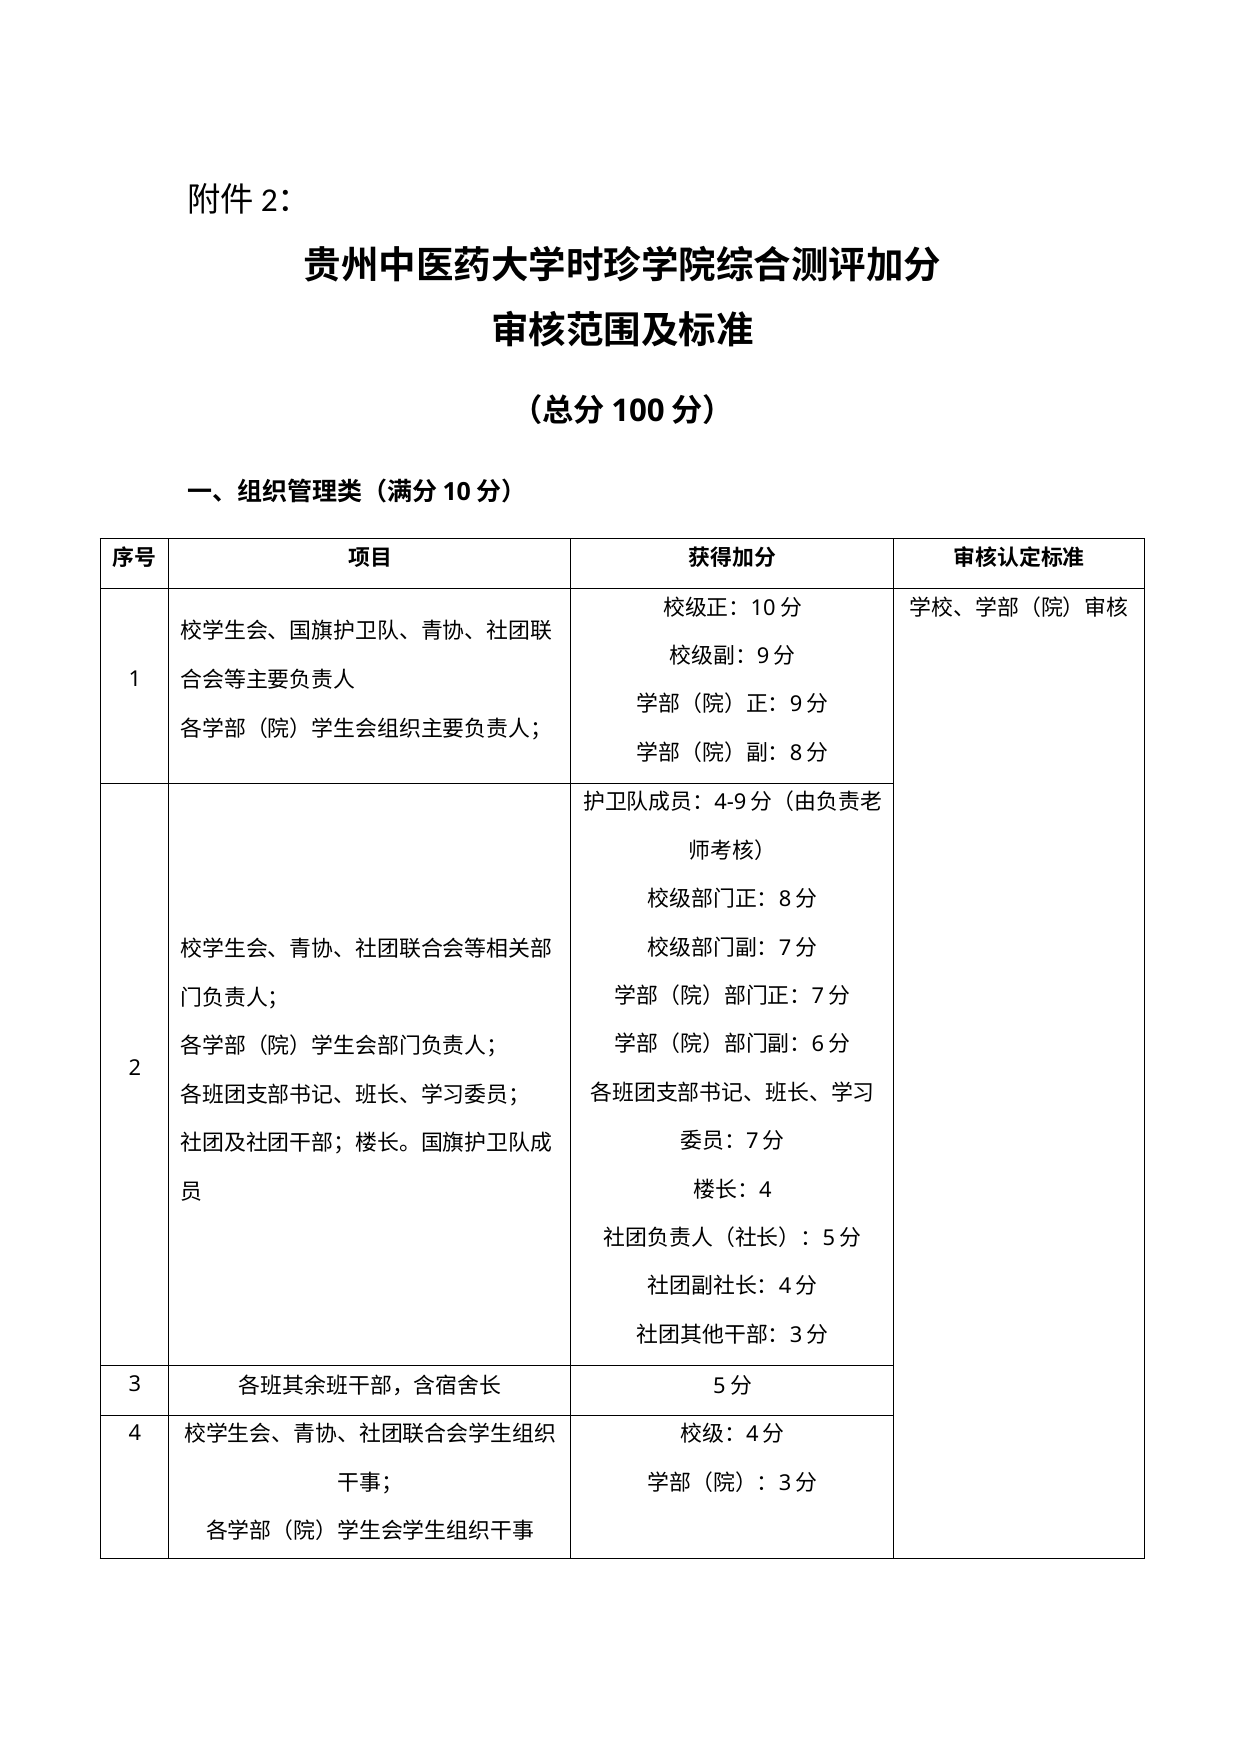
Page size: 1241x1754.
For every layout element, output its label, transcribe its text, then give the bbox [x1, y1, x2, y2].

text 贵州中医药大学时珍学院综合测评加分 [187, 229, 1057, 294]
table_header 项目 [169, 539, 570, 588]
table_header 序号 [101, 539, 168, 588]
table_cell 1 [101, 589, 168, 783]
table_cell 校学生会、青协、社团联合会等相关部门负责人； 各学部（院）学生会部门负责人； 各班团支部书记、班长、学习委员； 社团及社团干部；楼长。国旗护卫队成员 [169, 784, 570, 1365]
text 审核范围及标准 [187, 294, 1057, 359]
text （总分100分） [187, 376, 1057, 441]
table_cell 护卫队成员：4-9分（由负责老师考核） 校级部门正：8分 校级部门副：7分 学部（院）部门正：7分 学部（院）部门副：6分 各班团支部书记、班长、学习委员：7分 楼长：4 社团负责人（社长）：5分 社团副社长：4分 社团其他干部：3分 [571, 784, 893, 1365]
text 一、组织管理类（满分10分） [187, 457, 1057, 522]
table_header 审核认定标准 [894, 539, 1144, 588]
table_cell 各班其余班干部，含宿舍长 [169, 1366, 570, 1415]
table_cell 学校、学部（院）审核 [894, 589, 1144, 1558]
table_cell 4 [101, 1416, 168, 1558]
table_cell 校学生会、青协、社团联合会学生组织干事； 各学部（院）学生会学生组织干事 [169, 1416, 570, 1558]
table_cell 校级：4分 学部（院）：3分 [571, 1416, 893, 1558]
table_cell 5分 [571, 1366, 893, 1415]
table_cell 3 [101, 1366, 168, 1415]
table_cell 2 [101, 784, 168, 1365]
table_cell 校级正：10分 校级副：9分 学部（院）正：9分 学部（院）副：8分 [571, 589, 893, 783]
table_cell 校学生会、国旗护卫队、青协、社团联合会等主要负责人 各学部（院）学生会组织主要负责人； [169, 589, 570, 783]
text 附件2： [187, 164, 1057, 229]
table_header 获得加分 [571, 539, 893, 588]
